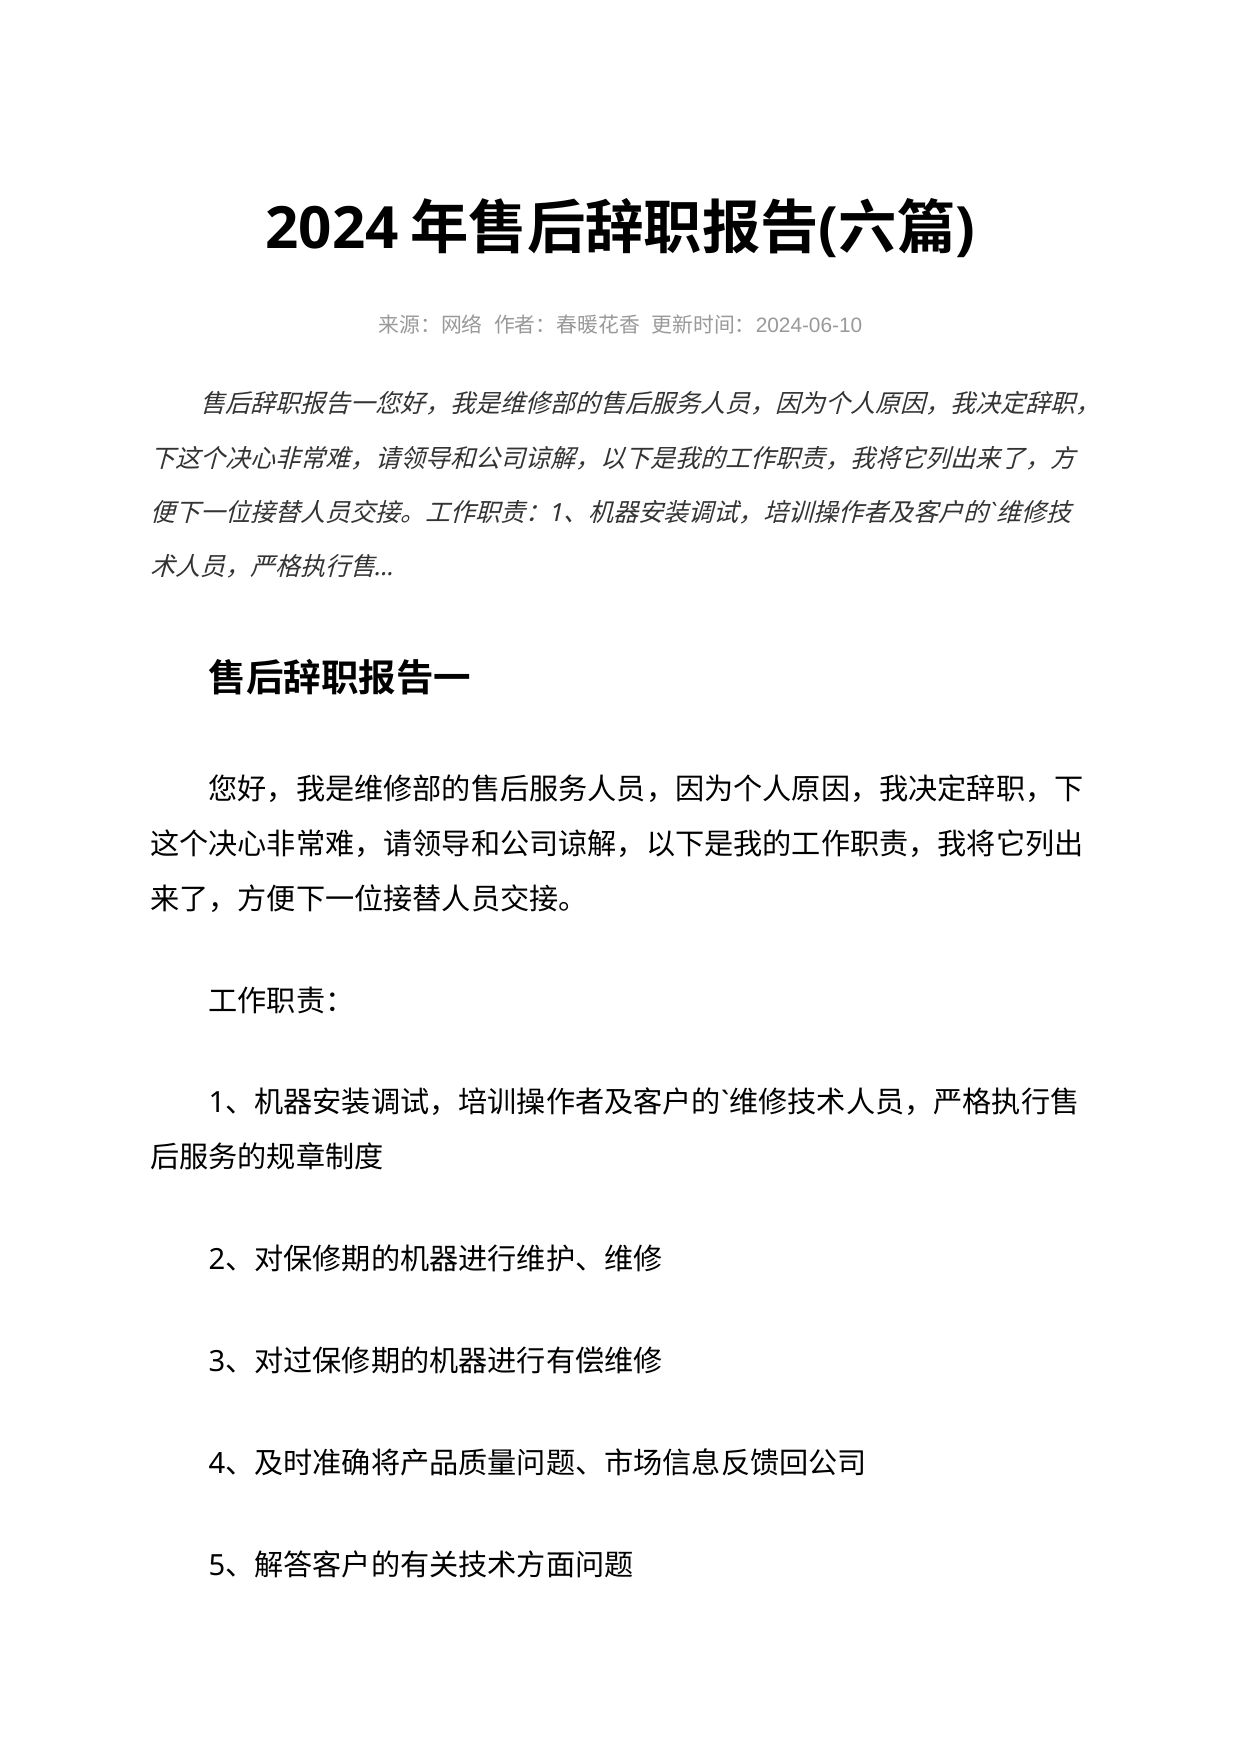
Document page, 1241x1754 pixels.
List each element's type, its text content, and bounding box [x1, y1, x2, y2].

text 售后辞职报告一 [150, 648, 1090, 702]
text 1、机器安装调试，培训操作者及客户的`维修技术人员，严格执行售后服务的规章制度 [150, 1079, 1090, 1176]
subtitle 2024年售后辞职报告(六篇) [150, 181, 1090, 266]
text 您好，我是维修部的售后服务人员，因为个人原因，我决定辞职，下这个决心非常难，请领导和公司谅解，以下是我的工作职责，我将它列出来了，方便下一位接替人员交接。 [150, 766, 1090, 918]
text 售后辞职报告一您好，我是维修部的售后服务人员，因为个人原因，我决定辞职，下这个决心非常难，请领导和公司谅解，以下是我的工作职责，我将它列出来了，方便下一位接替人员交接。工作职责：1、机器安装调试，培训操作者及客户的`维修技术人员，严格执行售... [150, 384, 1090, 583]
text 3、对过保修期的机器进行有偿维修 [150, 1338, 1090, 1380]
text 来源：网络 作者：春暖花香 更新时间：2024-06-10 [150, 313, 1090, 337]
text 4、及时准确将产品质量问题、市场信息反馈回公司 [150, 1439, 1090, 1482]
text 5、解答客户的有关技术方面问题 [150, 1542, 1090, 1584]
text 2、对保修期的机器进行维护、维修 [150, 1236, 1090, 1278]
text 工作职责： [150, 977, 1090, 1019]
